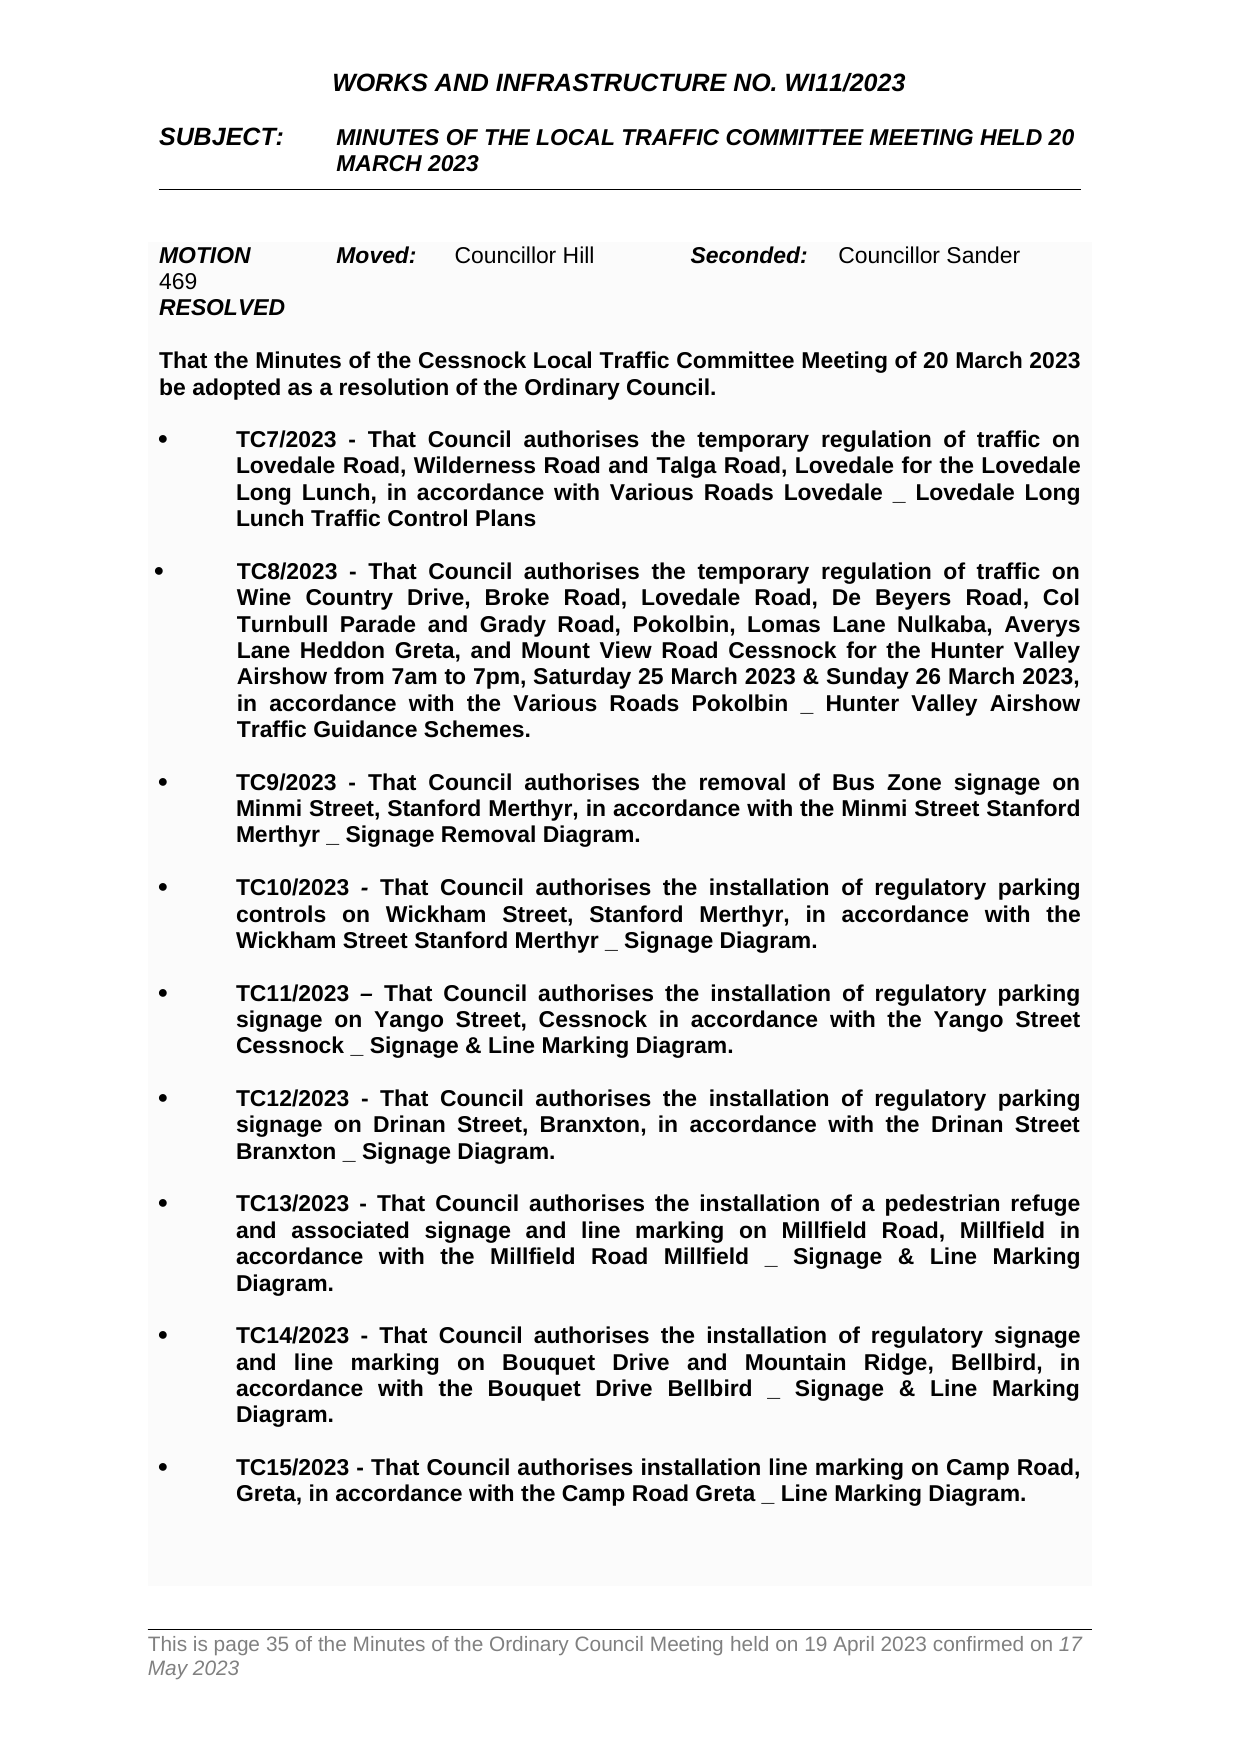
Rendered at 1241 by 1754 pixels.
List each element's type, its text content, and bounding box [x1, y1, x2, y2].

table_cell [148, 242, 1092, 1586]
table_header Works and Infrastructure No. WI11/2023 [148, 68, 1092, 122]
table_cell SUBJECT: Minutes of the Local Traffic Committee Meeting held 20 March 2023 [148, 122, 1092, 242]
